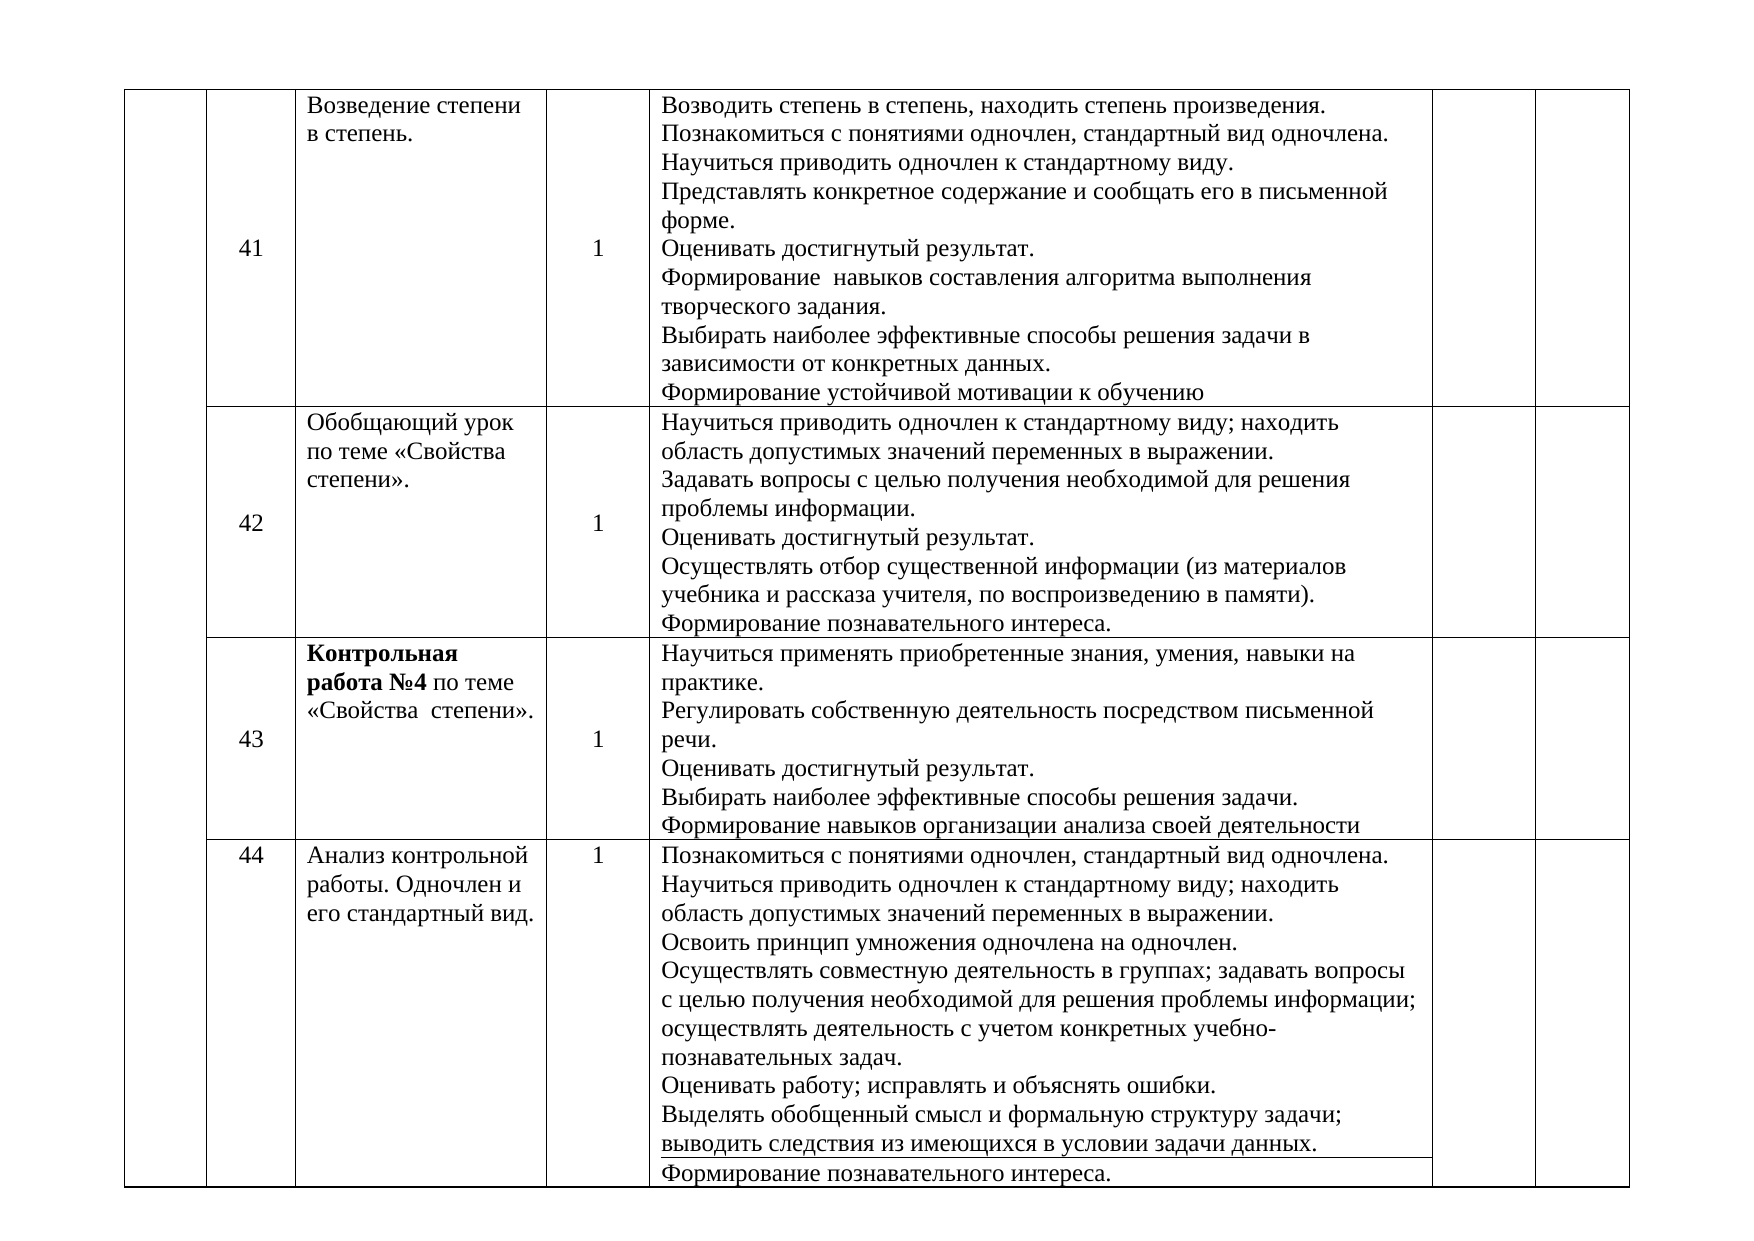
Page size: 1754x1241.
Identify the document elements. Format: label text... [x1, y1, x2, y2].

table_cell 44 [207, 840, 295, 1186]
table_cell 1 [547, 638, 649, 839]
table_cell [1433, 407, 1535, 637]
table_cell Обобщающий урок по теме «Свойства степени». [296, 407, 546, 637]
table_cell 41 [207, 90, 295, 406]
table_cell Контрольная работа №4 по теме «Свойства степени». [296, 638, 546, 839]
table_cell 1 [547, 840, 649, 1186]
table_cell Анализ контрольной работы. Одночлен и его стандартный вид. [296, 840, 546, 1186]
table_cell Возводить степень в степень, находить степень произведения. Познакомиться с понятиями одночлен, стандартный вид одночлена. Научиться приводить одночлен к стандартному виду. Представлять конкретное содержание и сообщать его в письменной форме. Оценивать достигнутый результат. Формирование навыков составления алгоритма выполнения творческого задания. Выбирать наиболее эффективные способы решения задачи в зависимости от конкретных данных. Формирование устойчивой мотивации к обучению [650, 90, 1432, 406]
table_cell 42 [207, 407, 295, 637]
table_cell Познакомиться с понятиями одночлен, стандартный вид одночлена. Научиться приводить одночлен к стандартному виду; находить область допустимых значений переменных в выражении. Освоить принцип умножения одночлена на одночлен. Осуществлять совместную деятельность в группах; задавать вопросы с целью получения необходимой для решения проблемы информации; осуществлять деятельность с учетом конкретных учебно-познавательных задач. Оценивать работу; исправлять и объяснять ошибки. Выделять обобщенный смысл и формальную структуру задачи; выводить следствия из имеющихся в условии задачи данных. Формирование познавательного интереса. [650, 840, 1432, 1186]
table_cell [1433, 840, 1535, 1186]
table_cell 1 [547, 90, 649, 406]
table_cell Научиться применять приобретенные знания, умения, навыки на практике. Регулировать собственную деятельность посредством письменной речи. Оценивать достигнутый результат. Выбирать наиболее эффективные способы решения задачи. Формирование навыков организации анализа своей деятельности [650, 638, 1432, 839]
table_cell Возведение степени в степень. [296, 90, 546, 406]
table_cell 43 [207, 638, 295, 839]
table_cell [1536, 407, 1629, 637]
table_cell Научиться приводить одночлен к стандартному виду; находить область допустимых значений переменных в выражении. Задавать вопросы с целью получения необходимой для решения проблемы информации. Оценивать достигнутый результат. Осуществлять отбор существенной информации (из материалов учебника и рассказа учителя, по воспроизведению в памяти). Формирование познавательного интереса. [650, 407, 1432, 637]
table_cell [1536, 90, 1629, 406]
table_cell [1433, 638, 1535, 839]
table_cell 1 [547, 407, 649, 637]
table_cell [1536, 840, 1629, 1186]
table_cell [1536, 638, 1629, 839]
table_cell [1433, 90, 1535, 406]
